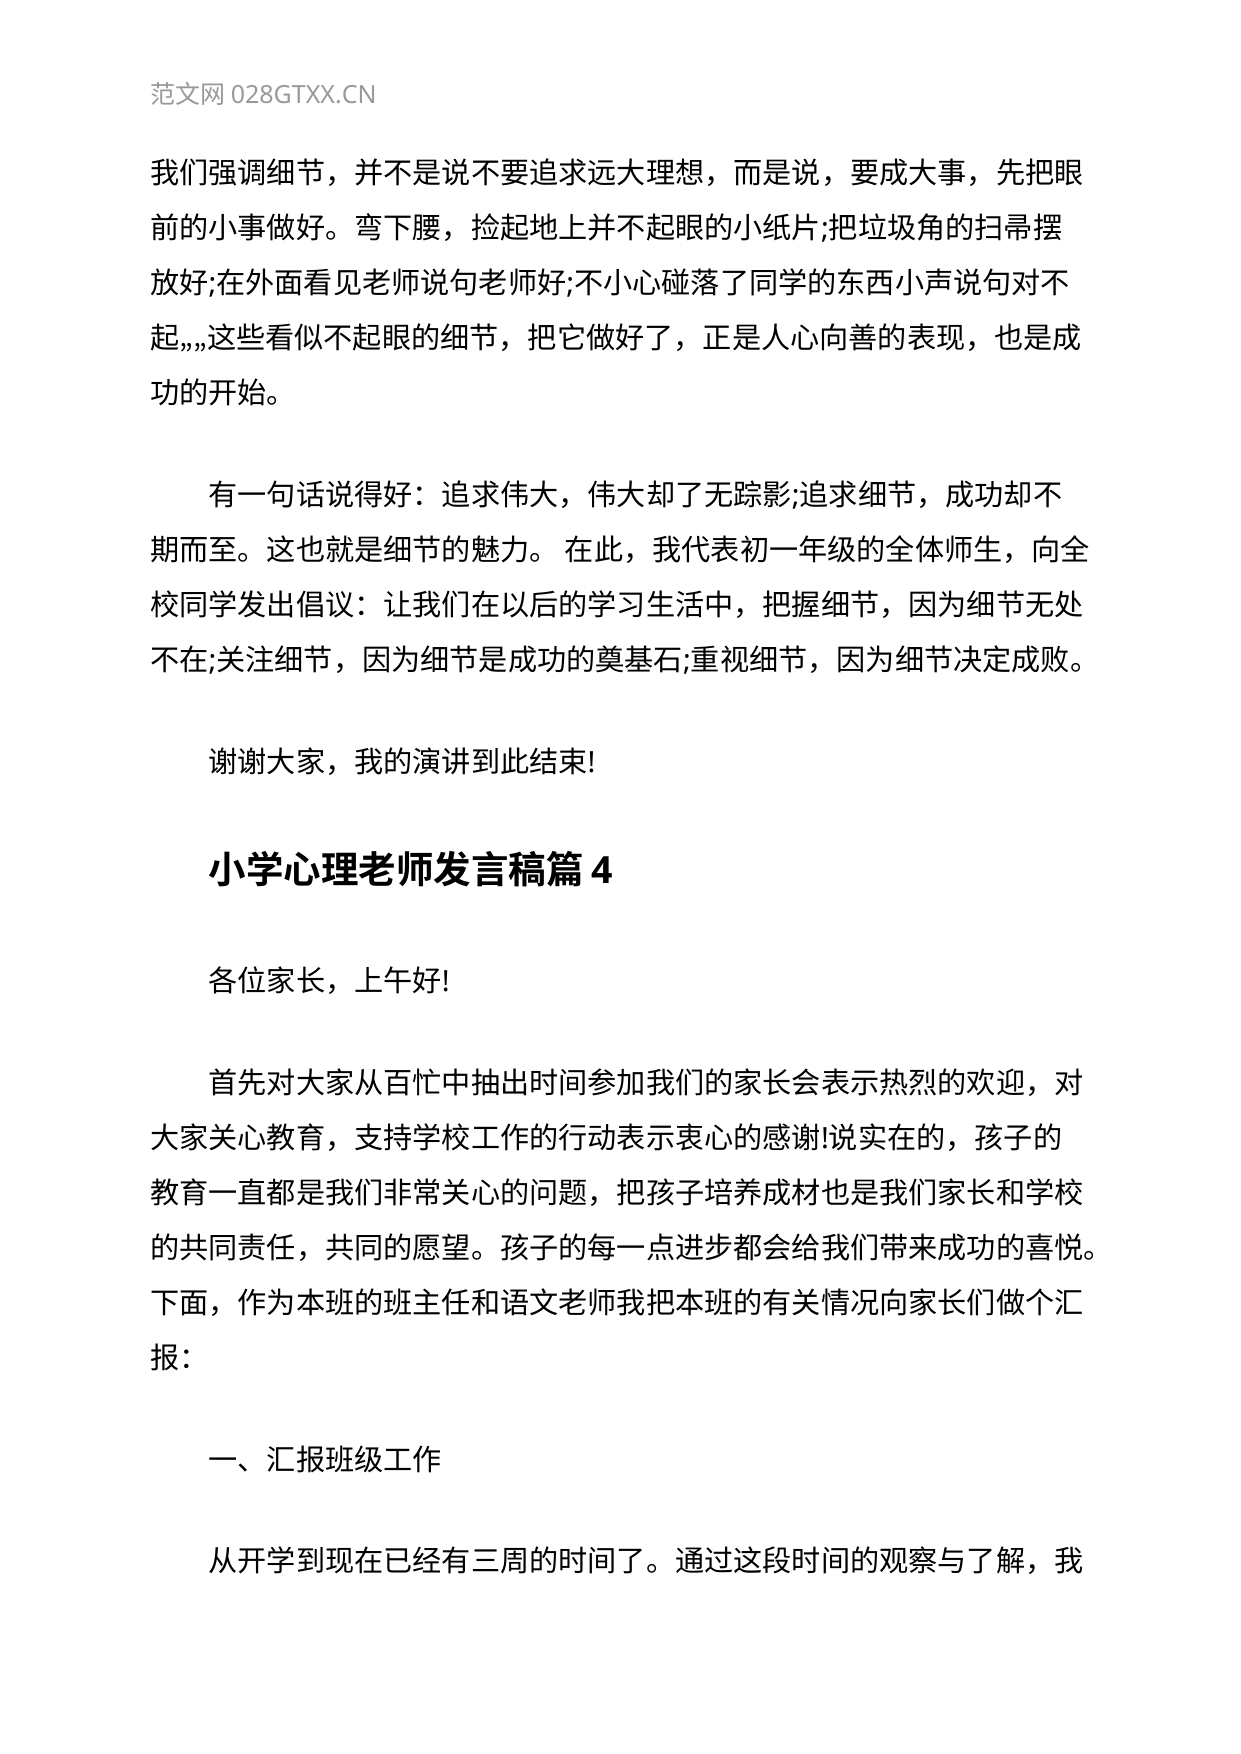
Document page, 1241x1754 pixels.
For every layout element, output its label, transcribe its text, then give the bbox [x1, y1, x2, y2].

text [150, 150, 1090, 412]
text 有一句话说得好：追求伟大，伟大却了无踪影;追求细节，成功却不期而至。这也就是细节的魅力。 在此，我代表初一年级的全体师生，向全校同学发出倡议：让我们在以后的学习生活中，把握细节，因为细节无处不在;关注细节，因为细节是成功的奠基石;重视细节，因为细节决定成败。 [150, 472, 1090, 679]
text 首先对大家从百忙中抽出时间参加我们的家长会表示热烈的欢迎，对大家关心教育，支持学校工作的行动表示衷心的感谢!说实在的，孩子的教育一直都是我们非常关心的问题，把孩子培养成材也是我们家长和学校的共同责任，共同的愿望。孩子的每一点进步都会给我们带来成功的喜悦。下面，作为本班的班主任和语文老师我把本班的有关情况向家长们做个汇报： [150, 1060, 1090, 1377]
text 一、汇报班级工作 [150, 1436, 1090, 1478]
text 谢谢大家，我的演讲到此结束! [150, 738, 1090, 781]
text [150, 1538, 1090, 1580]
text 小学心理老师发言稿篇4 [150, 840, 1090, 895]
text 各位家长，上午好! [150, 958, 1090, 1000]
